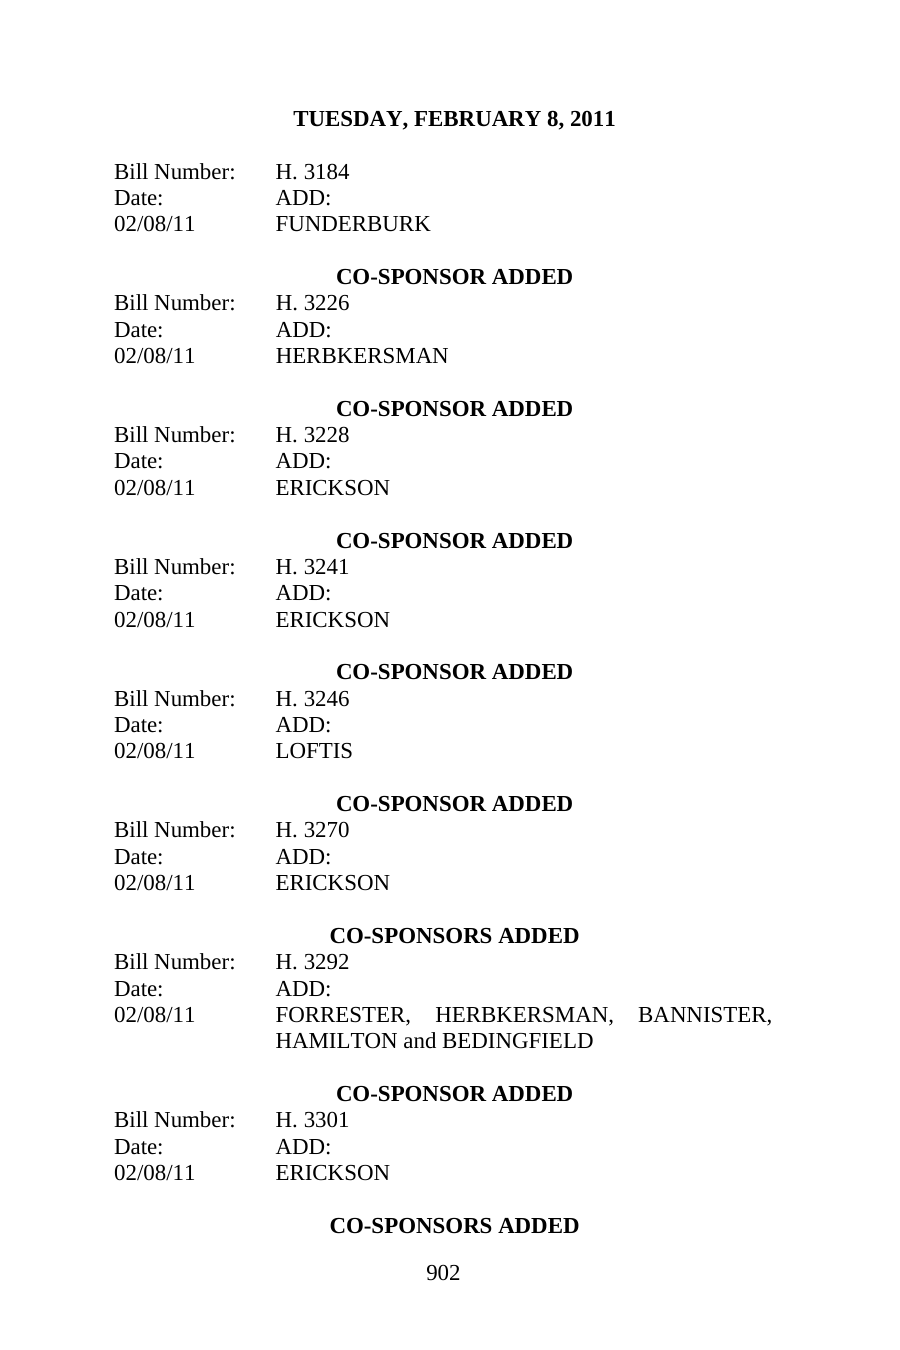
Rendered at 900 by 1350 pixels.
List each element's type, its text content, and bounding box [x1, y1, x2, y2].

table_cell 02/08/11 [103, 738, 264, 764]
table_cell ADD: [264, 711, 379, 737]
text CO-SPONSOR ADDED [114, 658, 772, 685]
table_cell 02/08/11 [103, 606, 264, 632]
table_header Bill Number: [103, 685, 264, 711]
table_cell 02/08/11 [103, 474, 264, 500]
table_cell ERICKSON [264, 474, 416, 500]
table_cell FORRESTER, HERBKERSMAN, BANNISTER, HAMILTON and BEDINGFIELD [264, 1001, 784, 1054]
table_cell 02/08/11 [103, 1159, 264, 1186]
table_cell 02/08/11 [103, 869, 264, 896]
table_cell ERICKSON [264, 606, 416, 632]
table_cell ADD: [264, 1133, 416, 1159]
table_cell ADD: [264, 448, 416, 474]
table_cell Date: [103, 316, 264, 342]
table_cell ADD: [264, 184, 459, 210]
table_cell ADD: [264, 975, 784, 1001]
table_cell HERBKERSMAN [264, 342, 476, 368]
table_cell Date: [103, 184, 264, 210]
table_header H. 3292 [264, 948, 784, 975]
table_cell FUNDERBURK [264, 210, 459, 237]
table_header Bill Number: [103, 158, 264, 184]
table_header H. 3301 [264, 1106, 416, 1133]
table_header H. 3184 [264, 158, 459, 184]
table_cell ADD: [264, 843, 416, 869]
text CO-SPONSORS ADDED [114, 922, 772, 948]
table_cell ADD: [264, 579, 416, 606]
text CO-SPONSORS ADDED [114, 1212, 772, 1238]
table_cell Date: [103, 975, 264, 1001]
table_cell Date: [103, 711, 264, 737]
table_cell 02/08/11 [103, 342, 264, 368]
table_cell ERICKSON [264, 1159, 416, 1186]
table_cell LOFTIS [264, 738, 379, 764]
table_header Bill Number: [103, 1106, 264, 1133]
text CO-SPONSOR ADDED [114, 527, 772, 553]
table_header Bill Number: [103, 948, 264, 975]
table_cell 02/08/11 [103, 210, 264, 237]
table_cell Date: [103, 843, 264, 869]
table_header H. 3246 [264, 685, 379, 711]
table_header Bill Number: [103, 290, 264, 316]
text CO-SPONSOR ADDED [114, 395, 772, 421]
table_header H. 3241 [264, 553, 416, 579]
table_cell Date: [103, 448, 264, 474]
table_cell ADD: [264, 316, 476, 342]
table_cell ERICKSON [264, 869, 416, 896]
table_header H. 3270 [264, 817, 416, 843]
table_cell Date: [103, 579, 264, 606]
table_header Bill Number: [103, 553, 264, 579]
table_header H. 3228 [264, 421, 416, 448]
text CO-SPONSOR ADDED [114, 790, 772, 817]
table_cell Date: [103, 1133, 264, 1159]
text CO-SPONSOR ADDED [114, 1080, 772, 1106]
table_cell 02/08/11 [103, 1001, 264, 1054]
table_header Bill Number: [103, 421, 264, 448]
text CO-SPONSOR ADDED [114, 263, 772, 289]
table_header Bill Number: [103, 817, 264, 843]
table_header H. 3226 [264, 290, 476, 316]
